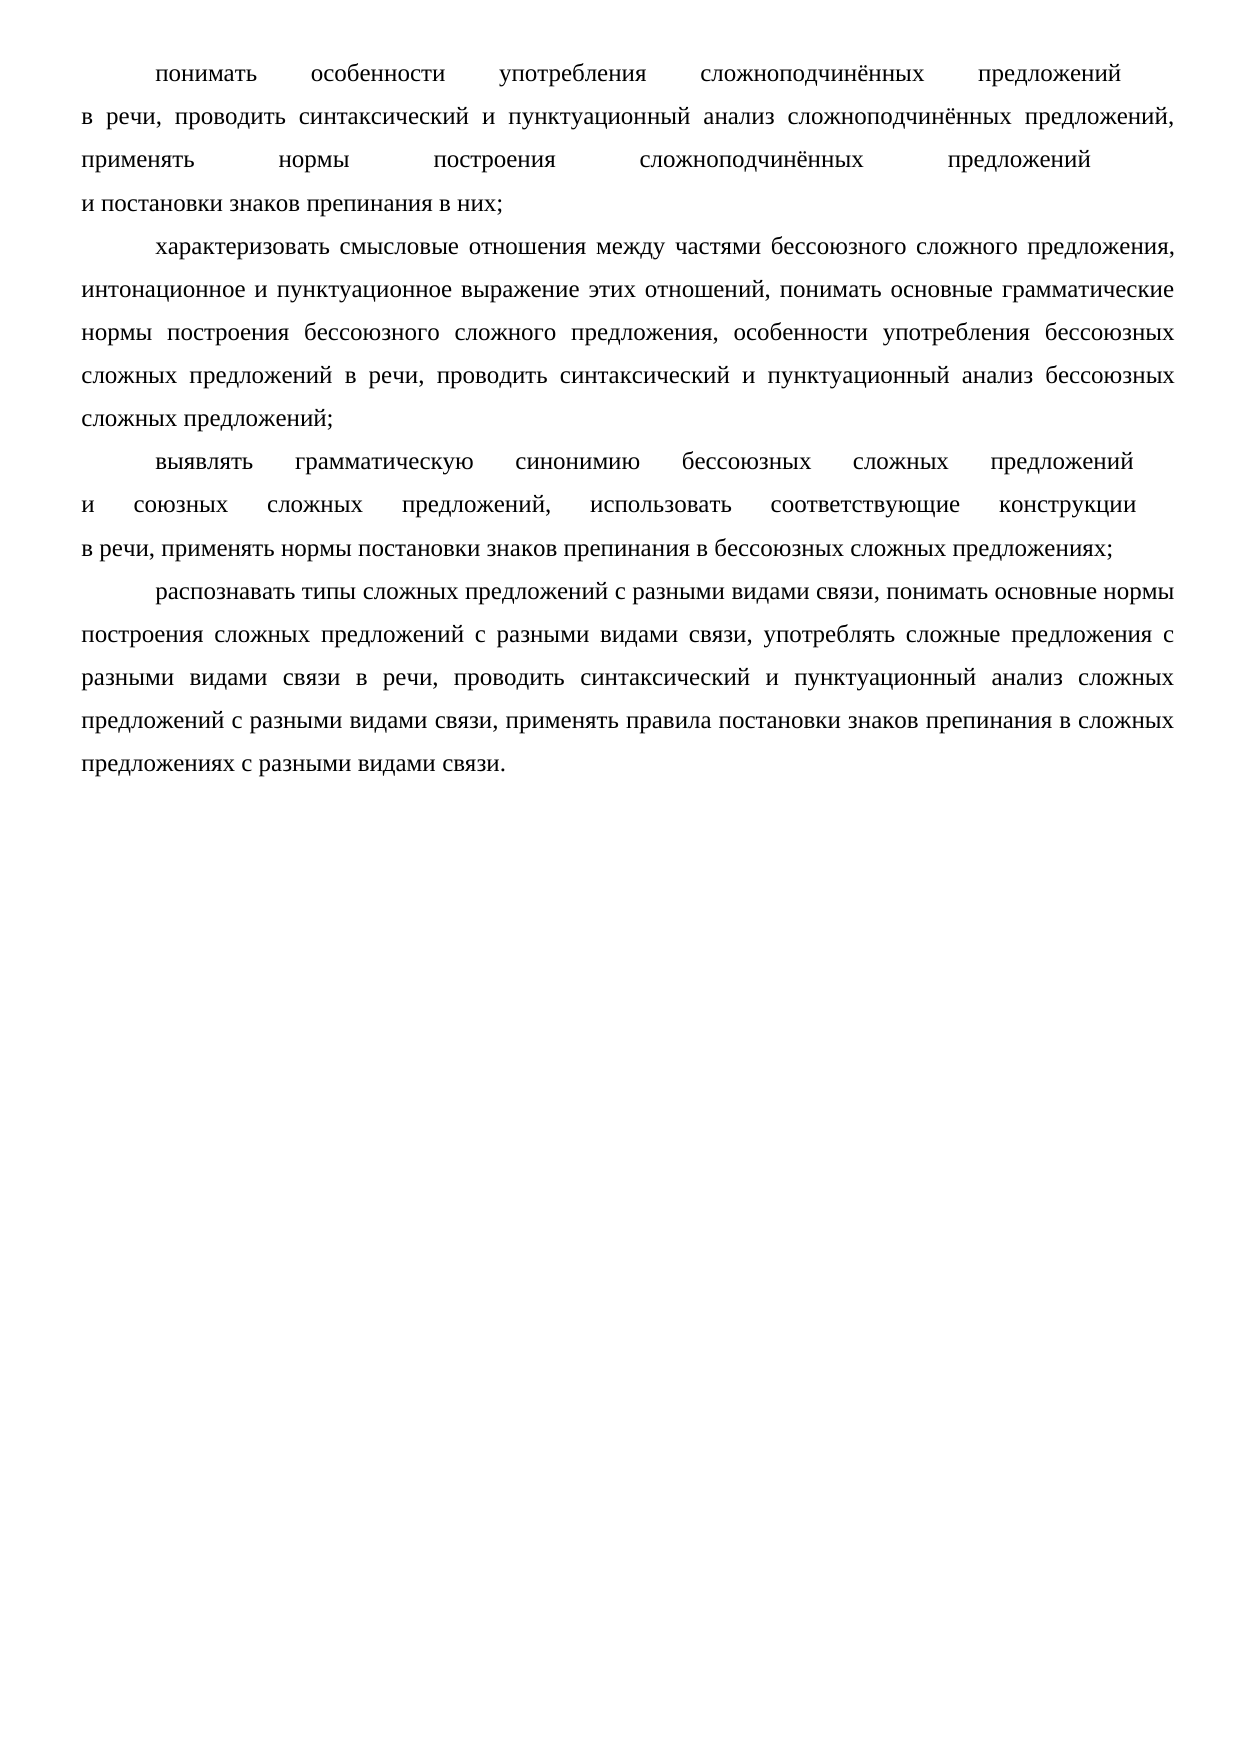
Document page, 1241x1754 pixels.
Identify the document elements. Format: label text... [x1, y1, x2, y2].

text характеризовать смысловые отношения между частями бессоюзного сложного предложения, интонационное и пунктуационное выражение этих отношений, понимать основные грамматические нормы построения бессоюзного сложного предложения, особенности употребления бессоюзных сложных предложений в речи, проводить синтаксический и пунктуационный анализ бессоюзных сложных предложений; [81, 231, 1176, 432]
text выявлять грамматическую синонимию бессоюзных сложных предложений и союзных сложных предложений, использовать соответствующие конструкции в речи, применять нормы постановки знаков препинания в бессоюзных сложных предложениях; [81, 446, 1176, 561]
text понимать особенности употребления сложноподчинённых предложений в речи, проводить синтаксический и пунктуационный анализ сложноподчинённых предложений, применять нормы построения сложноподчинённых предложений и постановки знаков препинания в них; [81, 58, 1176, 216]
text распознавать типы сложных предложений с разными видами связи, понимать основные нормы построения сложных предложений с разными видами связи, употреблять сложные предложения с разными видами связи в речи, проводить синтаксический и пунктуационный анализ сложных предложений с разными видами связи, применять правила постановки знаков препинания в сложных предложениях с разными видами связи. [81, 576, 1176, 777]
